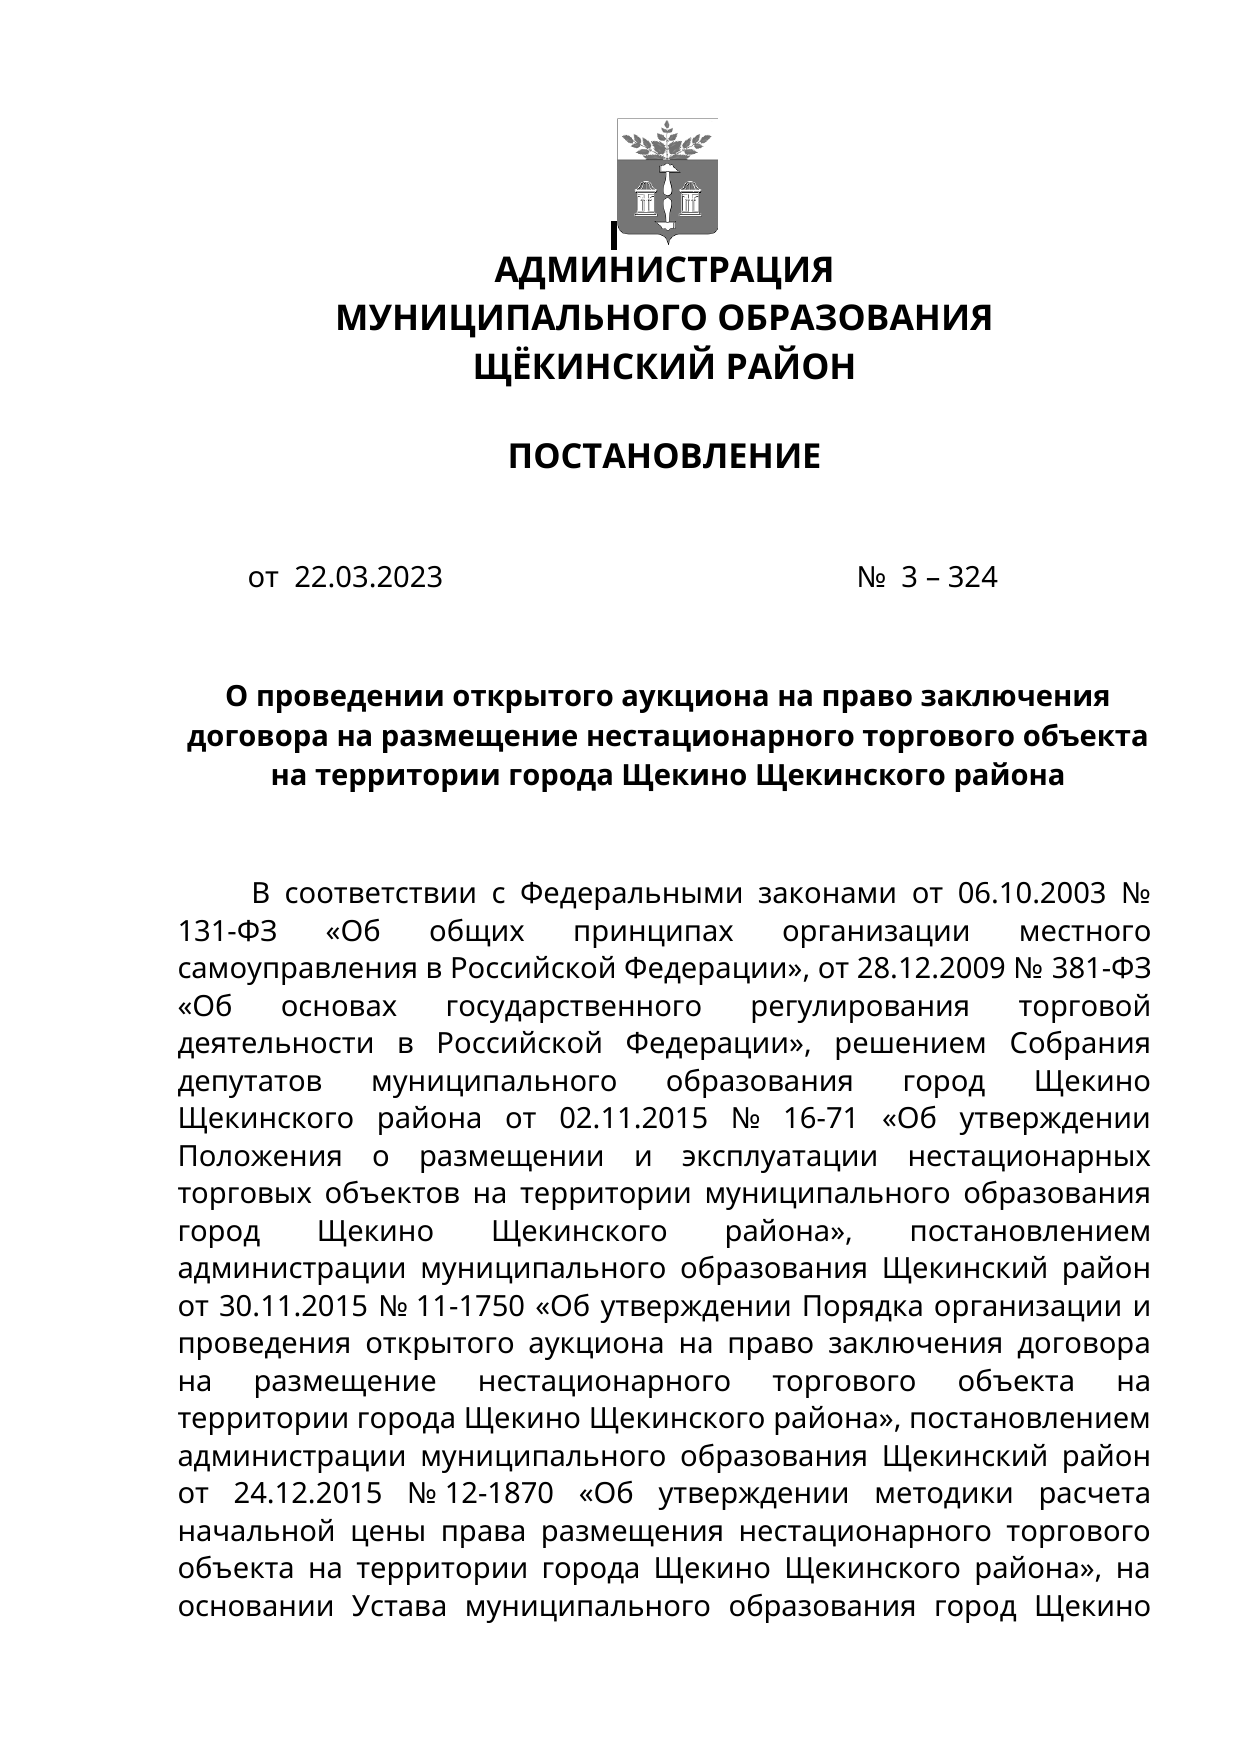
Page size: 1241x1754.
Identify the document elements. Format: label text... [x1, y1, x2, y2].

text ПОСТАНОВЛЕНИЕ [177, 452, 1152, 473]
text АДМИНИСТРАЦИЯ [177, 245, 1152, 293]
table_header № 3 – 324 [845, 556, 1096, 596]
text договора на размещение нестационарного торгового объекта [177, 715, 1152, 754]
text ЩЁКИНСКИЙ РАЙОН [177, 341, 1152, 389]
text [177, 873, 1152, 1623]
text на территории города Щекино Щекинского района [177, 754, 1152, 794]
text МУНИЦИПАЛЬНОГО ОБРАЗОВАНИЯ [177, 293, 1152, 341]
text О проведении открытого аукциона на право заключения [177, 675, 1152, 715]
picture [617, 118, 718, 245]
table_header от 22.03.2023 [236, 556, 845, 596]
